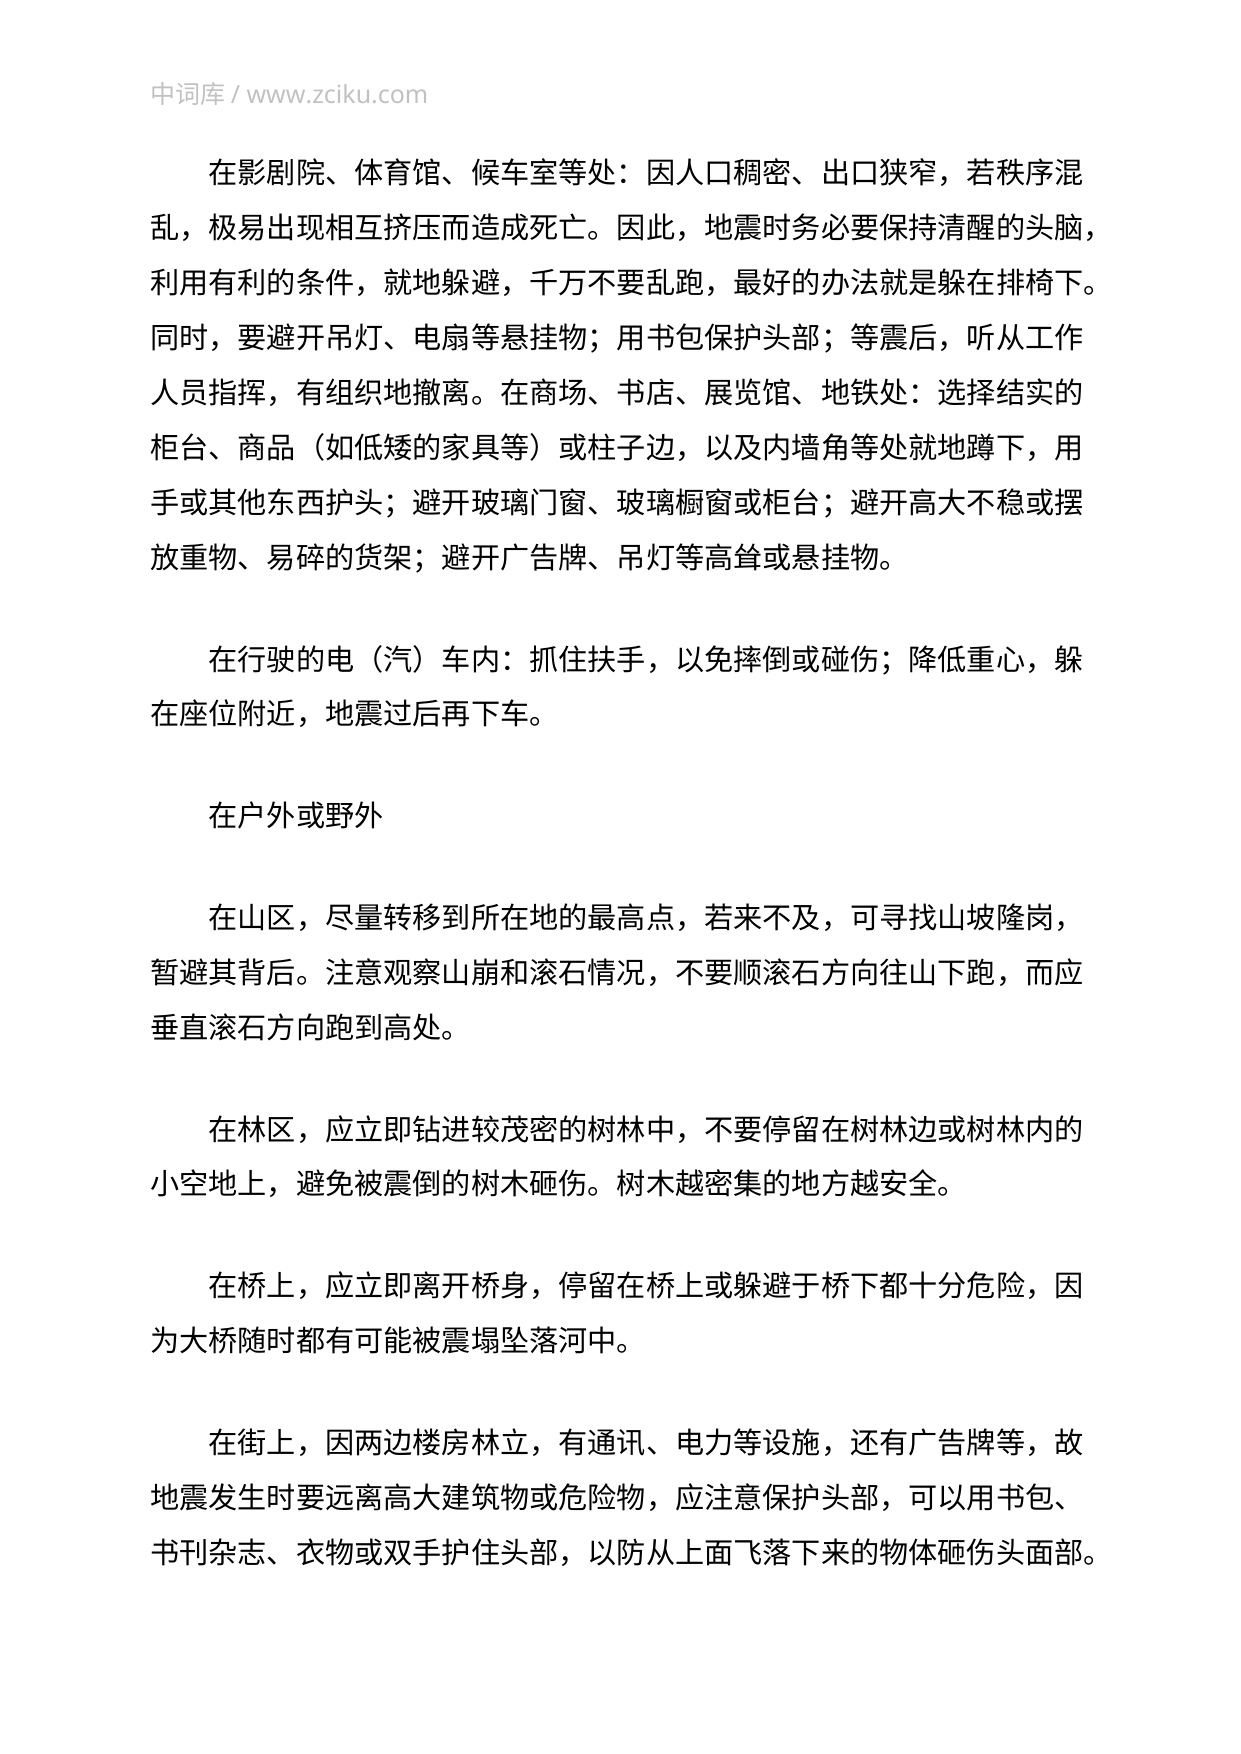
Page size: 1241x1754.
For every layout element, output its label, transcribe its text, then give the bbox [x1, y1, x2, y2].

text 在桥上，应立即离开桥身，停留在桥上或躲避于桥下都十分危险，因为大桥随时都有可能被震塌坠落河中。 [150, 1263, 1090, 1360]
text 在行驶的电（汽）车内：抓住扶手，以免摔倒或碰伤；降低重心，躲在座位附近，地震过后再下车。 [150, 636, 1090, 733]
text 在山区，尽量转移到所在地的最高点，若来不及，可寻找山坡隆岗，暂避其背后。注意观察山崩和滚石情况，不要顺滚石方向往山下跑，而应垂直滚石方向跑到高处。 [150, 894, 1090, 1047]
text 在街上，因两边楼房林立，有通讯、电力等设施，还有广告牌等，故地震发生时要远离高大建筑物或危险物，应注意保护头部，可以用书包、书刊杂志、衣物或双手护住头部，以防从上面飞落下来的物体砸伤头面部。 [150, 1419, 1090, 1571]
text 在影剧院、体育馆、候车室等处：因人口稠密、出口狭窄，若秩序混乱，极易出现相互挤压而造成死亡。因此，地震时务必要保持清醒的头脑，利用有利的条件，就地躲避，千万不要乱跑，最好的办法就是躲在排椅下。同时，要避开吊灯、电扇等悬挂物；用书包保护头部；等震后，听从工作人员指挥，有组织地撤离。在商场、书店、展览馆、地铁处：选择结实的柜台、商品（如低矮的家具等）或柱子边，以及内墙角等处就地蹲下，用手或其他东西护头；避开玻璃门窗、玻璃橱窗或柜台；避开高大不稳或摆放重物、易碎的货架；避开广告牌、吊灯等高耸或悬挂物。 [150, 150, 1090, 577]
text 在户外或野外 [150, 793, 1090, 835]
text 在林区，应立即钻进较茂密的树林中，不要停留在树林边或树林内的小空地上，避免被震倒的树木砸伤。树木越密集的地方越安全。 [150, 1106, 1090, 1203]
